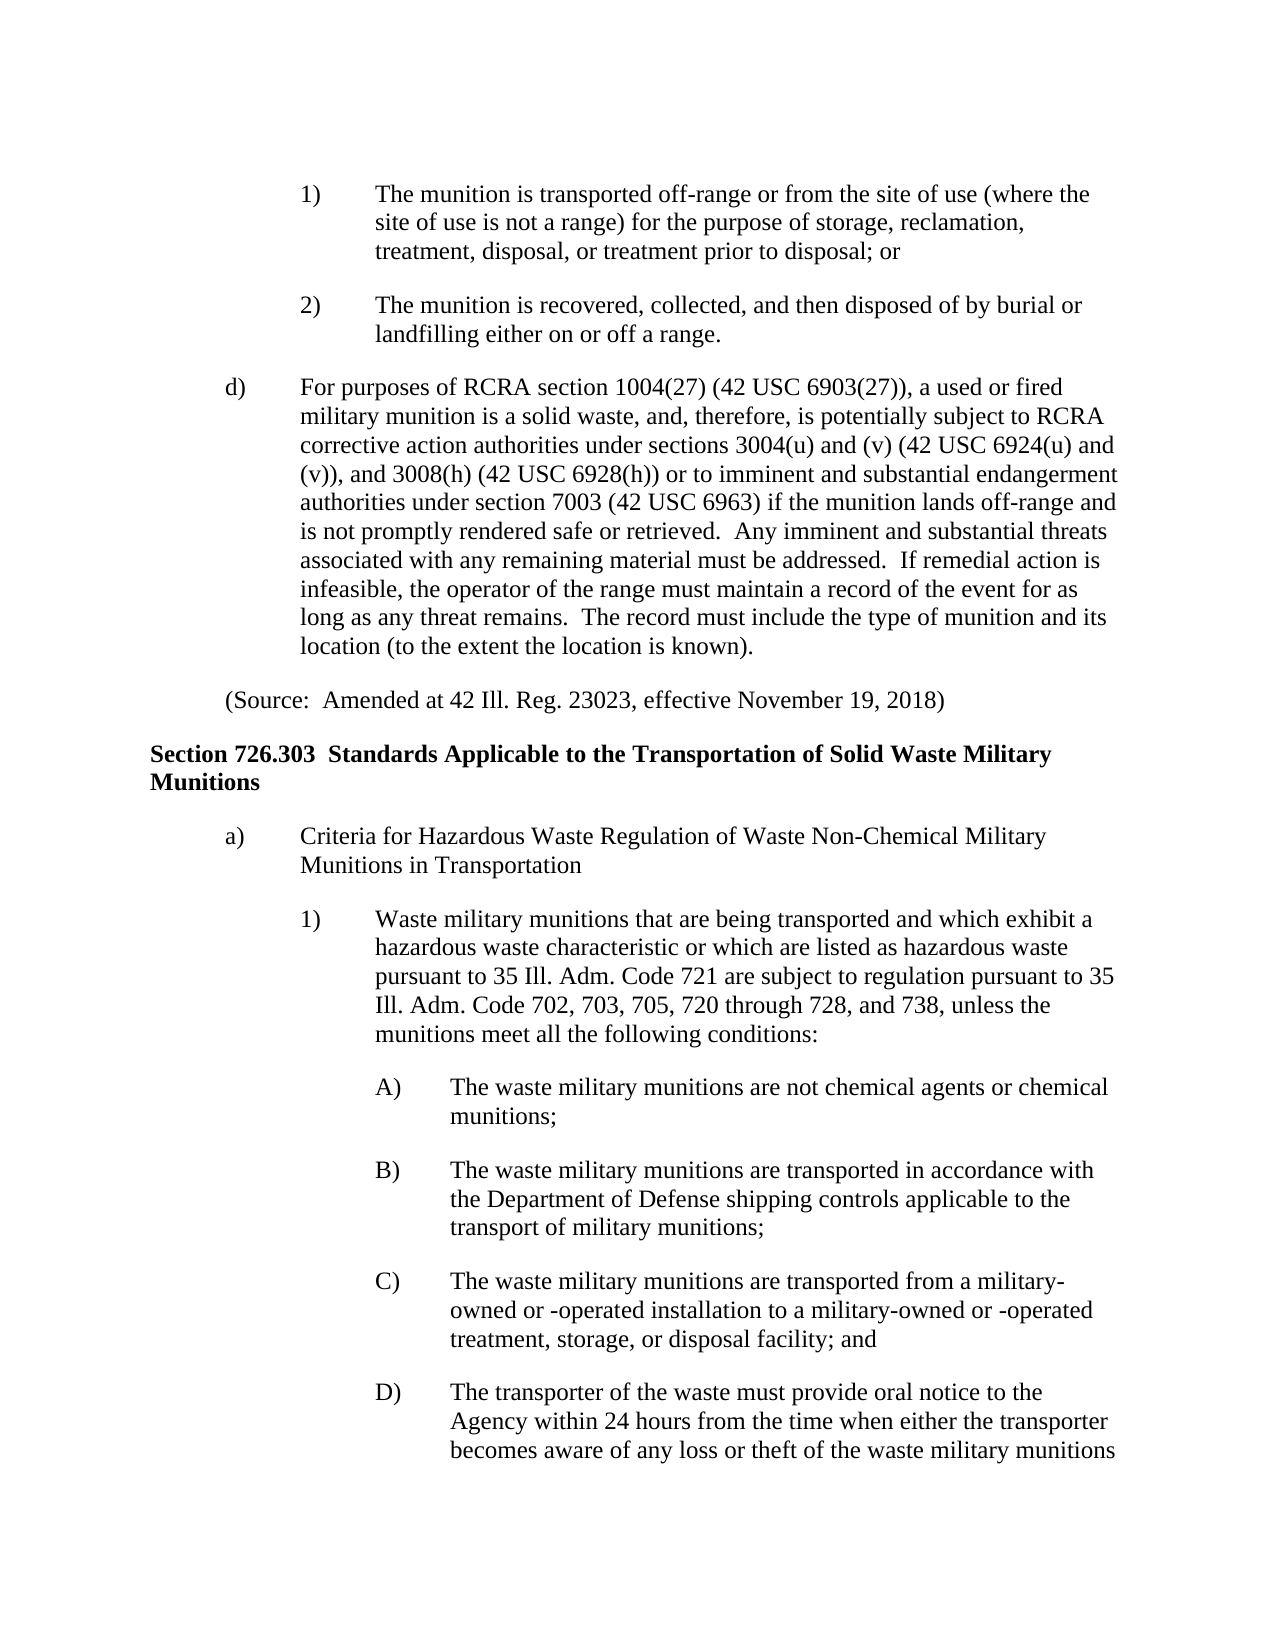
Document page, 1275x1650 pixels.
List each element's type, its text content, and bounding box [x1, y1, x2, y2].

text a) Criteria for Hazardous Waste Regulation of Waste Non-Chemical Military Munitions in Transportation [225, 821, 1125, 879]
text C) The waste military munitions are transported from a military-owned or -operated installation to a military-owned or -operated treatment, storage, or disposal facility; and [375, 1266, 1125, 1352]
text 2) The munition is recovered, collected, and then disposed of by burial or landfilling either on or off a range. [300, 290, 1125, 347]
text A) The waste military munitions are not chemical agents or chemical munitions; [375, 1072, 1125, 1130]
text d) For purposes of RCRA section 1004(27) (42 USC 6903(27)), a used or fired military munition is a solid waste, and, therefore, is potentially subject to RCRA corrective action authorities under sections 3004(u) and (v) (42 USC 6924(u) and (v)), and 3008(h) (42 USC 6928(h)) or to imminent and substantial endangerment authorities under section 7003 (42 USC 6963) if the munition lands off-range and is not promptly rendered safe or retrieved. Any imminent and substantial threats associated with any remaining material must be addressed. If remedial action is infeasible, the operator of the range must maintain a record of the event for as long as any threat remains. The record must include the type of munition and its location (to the extent the location is known). [225, 372, 1125, 660]
text Section 726.303 Standards applicable to the transportation of solid waste military munitions [150, 739, 1125, 796]
text B) The waste military munitions are transported in accordance with the Department of Defense shipping controls applicable to the transport of military munitions; [375, 1155, 1125, 1241]
text 1) Waste military munitions that are being transported and which exhibit a hazardous waste characteristic or which are listed as hazardous waste pursuant to 35 Ill. Adm. Code 721 are subject to regulation pursuant to 35 Ill. Adm. Code 702, 703, 705, 720 through 728, and 738, unless the munitions meet all the following conditions: [300, 904, 1125, 1047]
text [375, 1377, 1125, 1464]
text (Source: Amended at 42 Ill. Reg. 23023, effective November 19, 2018) [225, 685, 1125, 714]
text 1) The munition is transported off-range or from the site of use (where the site of use is not a range) for the purpose of storage, reclamation, treatment, disposal, or treatment prior to disposal; or [300, 179, 1125, 265]
